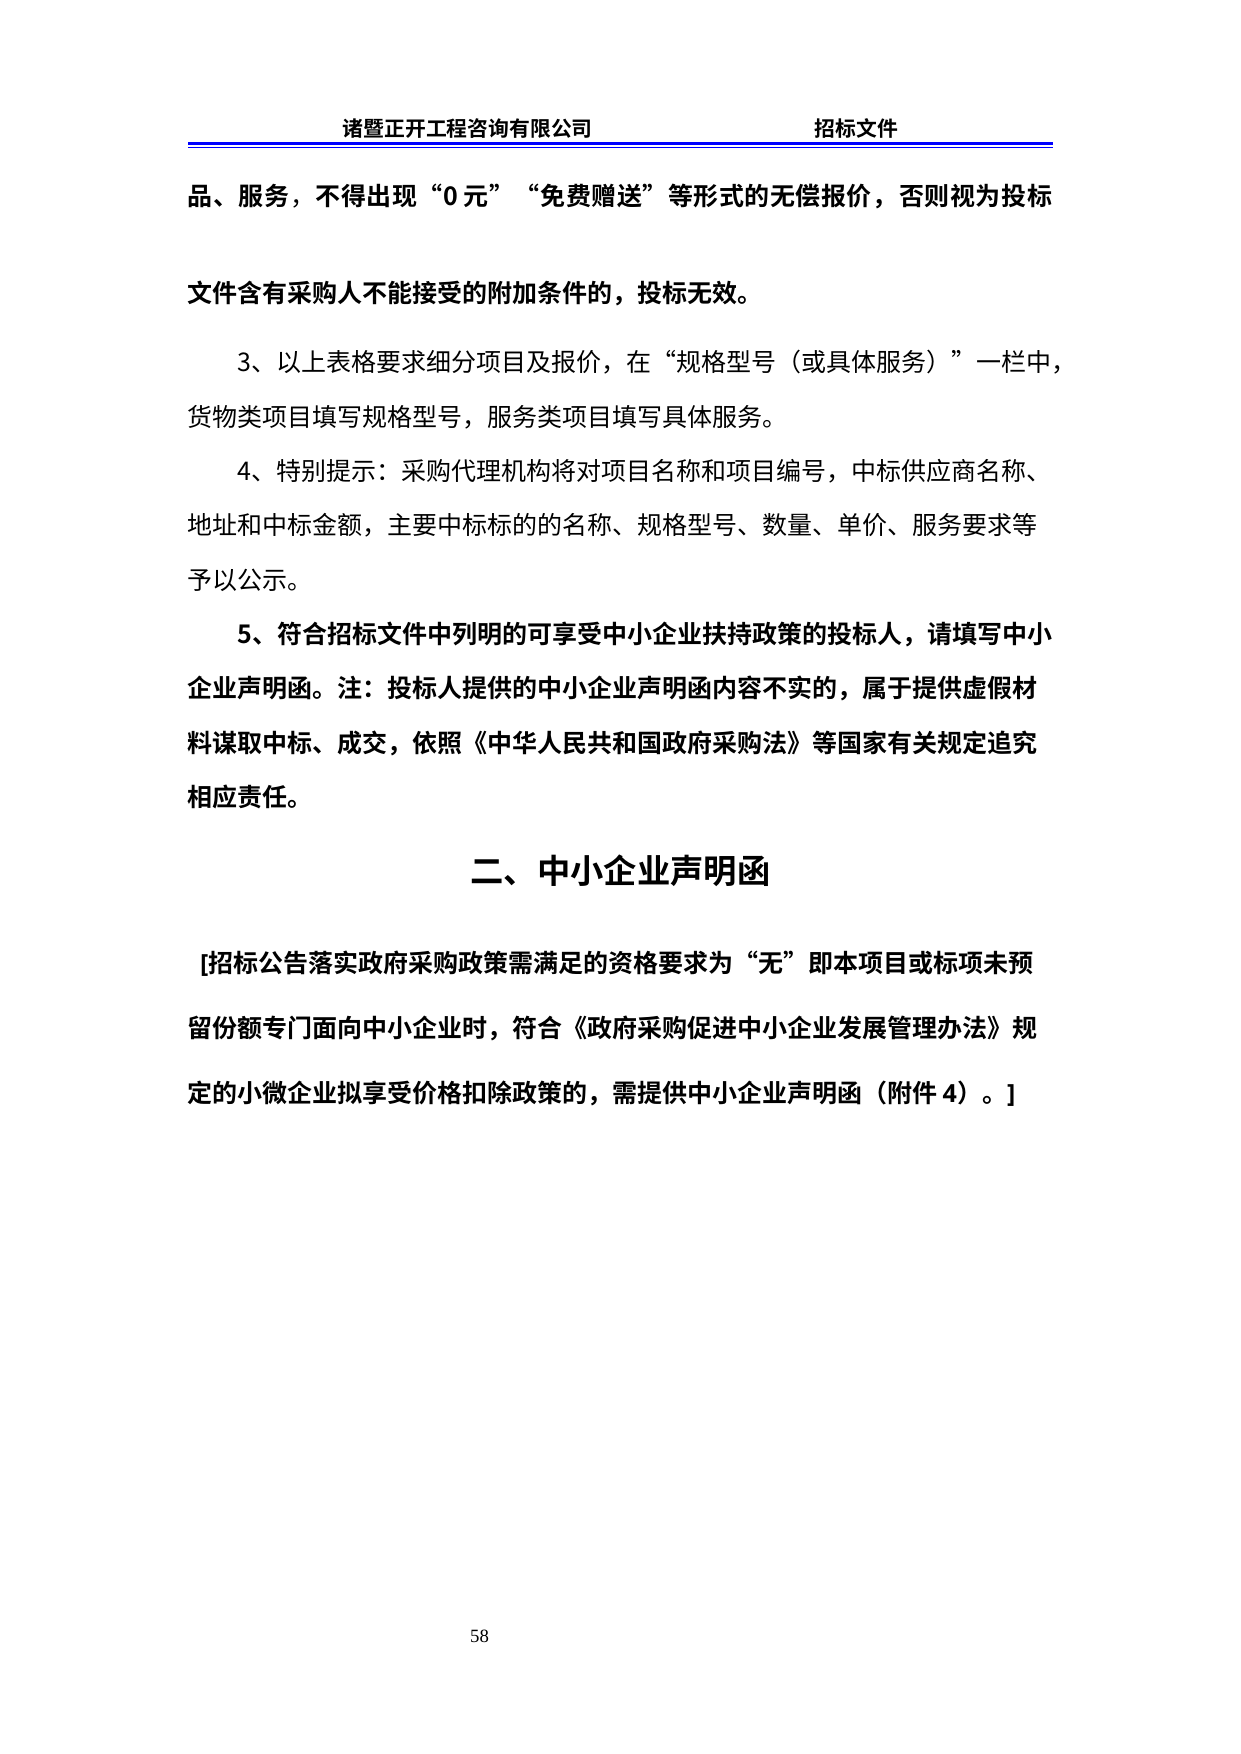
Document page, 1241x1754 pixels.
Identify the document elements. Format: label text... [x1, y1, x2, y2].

text 二、中小企业声明函 [187, 844, 1053, 893]
text 5、符合招标文件中列明的可享受中小企业扶持政策的投标人，请填写中小企业声明函。注：投标人提供的中小企业声明函内容不实的，属于提供虚假材料谋取中标、成交，依照《中华人民共和国政府采购法》等国家有关规定追究相应责任。 [187, 614, 1053, 814]
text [187, 162, 1053, 324]
text 3、以上表格要求细分项目及报价，在“规格型号（或具体服务）”一栏中，货物类项目填写规格型号，服务类项目填写具体服务。 [187, 343, 1053, 433]
text 4、特别提示：采购代理机构将对项目名称和项目编号，中标供应商名称、地址和中标金额，主要中标标的的名称、规格型号、数量、单价、服务要求等予以公示。 [187, 451, 1053, 596]
text [招标公告落实政府采购政策需满足的资格要求为“无”即本项目或标项未预留份额专门面向中小企业时，符合《政府采购促进中小企业发展管理办法》规定的小微企业拟享受价格扣除政策的，需提供中小企业声明函（附件4）。] [187, 929, 1053, 1124]
